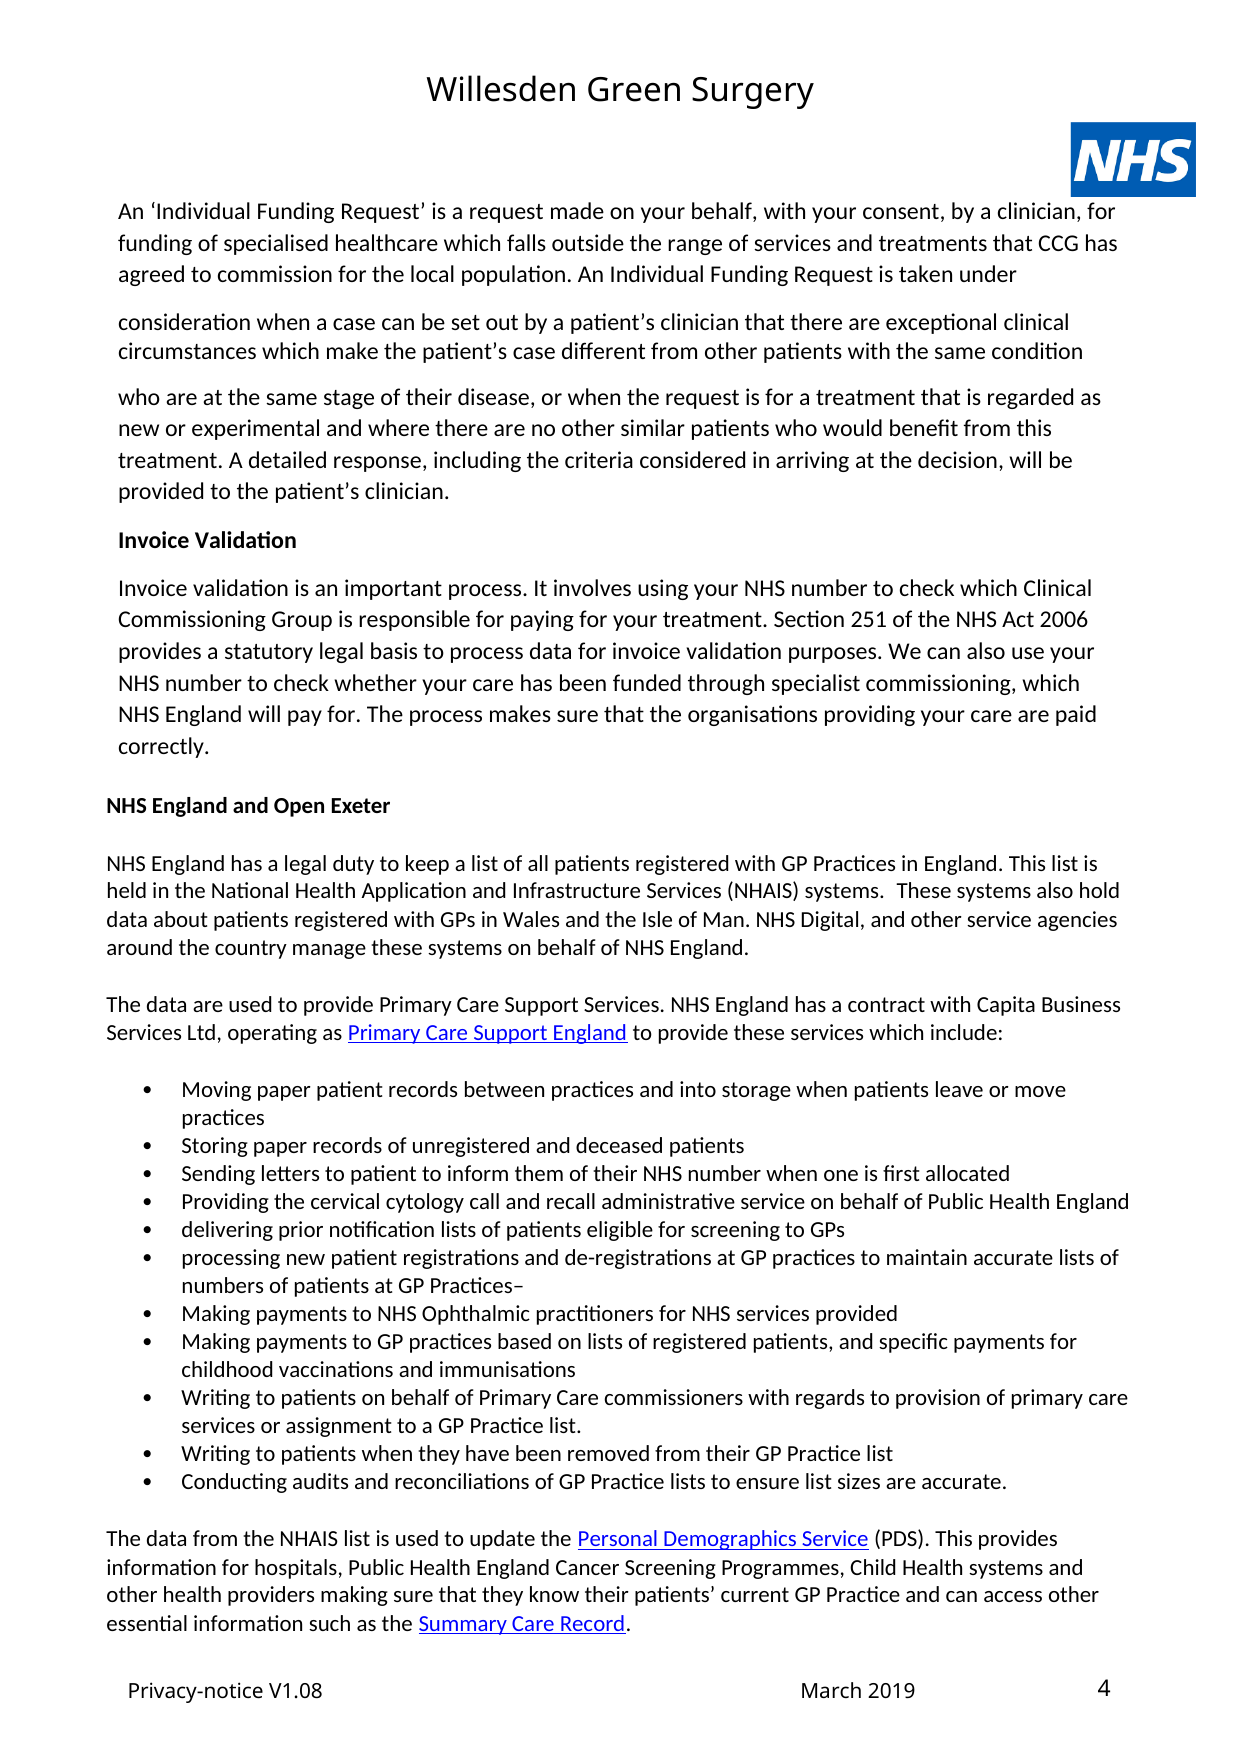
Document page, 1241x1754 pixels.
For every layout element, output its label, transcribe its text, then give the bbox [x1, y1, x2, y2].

list processing new patient registrations and de-registrations at GP practices to maintain accurate lists of numbers of patients at GP Practices– [144, 1243, 1134, 1299]
list Making payments to NHS Ophthalmic practitioners for NHS services provided [144, 1299, 1134, 1327]
text NHS England and Open Exeter [106, 791, 1134, 819]
text NHS England has a legal duty to keep a list of all patients registered with GP Practices in England. This list is held in the National Health Application and Infrastructure Services (NHAIS) systems. These systems also hold data about patients registered with GPs in Wales and the Isle of Man. NHS Digital, and other service agencies around the country manage these systems on behalf of NHS England. [106, 849, 1134, 961]
list Writing to patients on behalf of Primary Care commissioners with regards to provision of primary care services or assignment to a GP Practice list. [144, 1383, 1134, 1439]
text Invoice Validation [118, 525, 1134, 554]
list Conducting audits and reconciliations of GP Practice lists to ensure list sizes are accurate. [144, 1467, 1134, 1495]
list Providing the cervical cytology call and recall administrative service on behalf of Public Health England [144, 1187, 1134, 1215]
text The data from the NHAIS list is used to update the Personal Demographics Service (PDS). This provides information for hospitals, Public Health England Cancer Screening Programmes, Child Health systems and other health providers making sure that they know their patients’ current GP Practice and can access other essential information such as the Summary Care Record. [106, 1524, 1134, 1637]
text Invoice validation is an important process. It involves using your NHS number to check which Clinical Commissioning Group is responsible for paying for your treatment. Section 251 of the NHS Act 2006 provides a statutory legal basis to process data for invoice validation purposes. We can also use your NHS number to check whether your care has been funded through specialist commissioning, which NHS England will pay for. The process makes sure that the organisations providing your care are paid correctly. [118, 573, 1115, 760]
text who are at the same stage of their disease, or when the request is for a treatment that is regarded as new or experimental and where there are no other similar patients who would benefit from this treatment. A detailed response, including the criteria considered in arriving at the decision, will be provided to the patient’s clinician. [118, 382, 1103, 506]
list Writing to patients when they have been removed from their GP Practice list [144, 1439, 1134, 1467]
text The data are used to provide Primary Care Support Services. NHS England has a contract with Capita Business Services Ltd, operating as Primary Care Support England to provide these services which include: [106, 990, 1134, 1046]
list Sending letters to patient to inform them of their NHS number when one is first allocated [144, 1159, 1134, 1187]
picture [1034, 86, 1228, 231]
list Moving paper patient records between practices and into storage when patients leave or move practices [144, 1075, 1134, 1131]
list Storing paper records of unregistered and deceased patients [144, 1131, 1134, 1159]
list Making payments to GP practices based on lists of registered patients, and specific payments for childhood vaccinations and immunisations [144, 1327, 1134, 1383]
list delivering prior notification lists of patients eligible for screening to GPs [144, 1215, 1134, 1243]
text consideration when a case can be set out by a patient’s clinician that there are exceptional clinical circumstances which make the patient’s case different from other patients with the same condition [118, 308, 1087, 365]
text An ‘Individual Funding Request’ is a request made on your behalf, with your consent, by a clinician, for funding of specialised healthcare which falls outside the range of services and treatments that CCG has agreed to commission for the local population. An Individual Funding Request is taken under [118, 196, 1118, 289]
